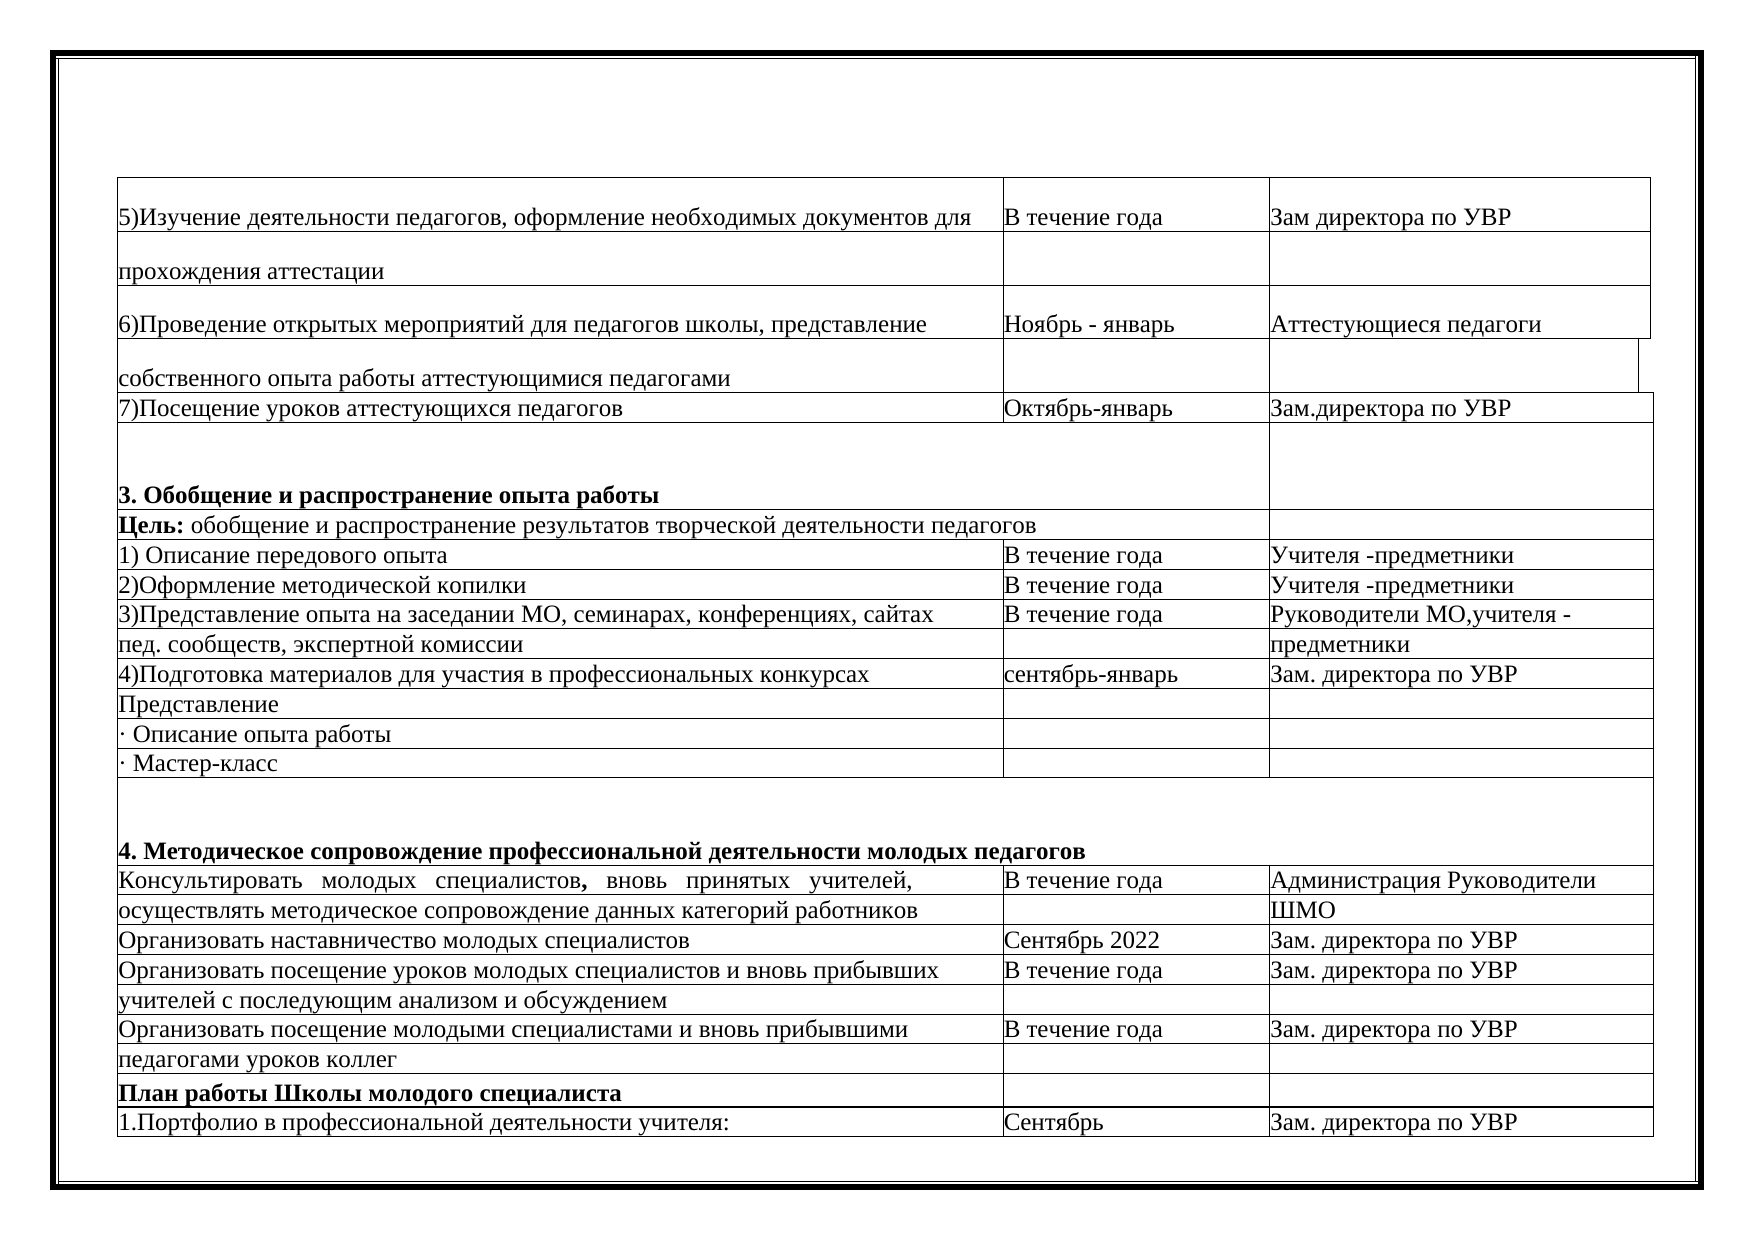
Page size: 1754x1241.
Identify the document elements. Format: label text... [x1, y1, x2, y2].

table_cell [1270, 232, 1650, 284]
table_cell [1004, 719, 1269, 747]
table_cell [1270, 1044, 1653, 1073]
table_cell Зам.директора по УВР [1270, 393, 1653, 422]
table_cell · Мастер-класс [118, 749, 1003, 777]
table_cell прохождения аттестации [118, 232, 1003, 284]
table_cell [1270, 1074, 1653, 1106]
table_cell Октябрь-январь [1004, 393, 1269, 422]
table_cell 3)Представление опыта на заседании МО, семинарах, конференциях, сайтах [118, 600, 1003, 628]
table_cell Сентябрь 2022 [1004, 925, 1269, 954]
table_cell В течение года [1004, 955, 1269, 984]
table_cell Зам. директора по УВР [1270, 1015, 1653, 1043]
table_cell пед. сообществ, экспертной комиссии [118, 629, 1003, 658]
table_cell 5)Изучение деятельности педагогов, оформление необходимых документов для [118, 178, 1003, 231]
table_cell 4. Методическое сопровождение профессиональной деятельности молодых педагогов [118, 778, 1653, 864]
table_cell В течение года [1004, 570, 1269, 598]
table_cell Сентябрь [1004, 1108, 1269, 1136]
table_cell План работы Школы молодого специалиста [118, 1074, 1003, 1106]
table_cell В течение года [1004, 600, 1269, 628]
table_cell [1270, 749, 1653, 777]
table_cell сентябрь-январь [1004, 659, 1269, 688]
table_cell В течение года [1004, 540, 1269, 569]
table_cell педагогами уроков коллег [118, 1044, 1003, 1073]
table_cell 7)Посещение уроков аттестующихся педагогов [118, 393, 1003, 422]
table_cell 2)Оформление методической копилки [118, 570, 1003, 598]
table_cell ШМО [1270, 895, 1653, 924]
table_cell В течение года [1004, 866, 1269, 894]
table_cell [1004, 232, 1269, 284]
table_cell [1004, 985, 1269, 1013]
table_cell [1004, 339, 1269, 392]
table_cell Организовать посещение молодыми специалистами и вновь прибывшими [118, 1015, 1003, 1043]
table_cell собственного опыта работы аттестующимися педагогами [118, 339, 1003, 392]
table_cell Представление [118, 689, 1003, 718]
table_cell [1004, 1074, 1269, 1106]
table_cell Организовать наставничество молодых специалистов [118, 925, 1003, 954]
table_cell Зам. директора по УВР [1270, 925, 1653, 954]
table_cell 6)Проведение открытых мероприятий для педагогов школы, представление [118, 286, 1003, 338]
table_cell [1270, 719, 1653, 747]
table_cell 4)Подготовка материалов для участия в профессиональных конкурсах [118, 659, 1003, 688]
table_cell Руководители МО,учителя - [1270, 600, 1653, 628]
table_cell В течение года [1004, 178, 1269, 231]
table_cell [1004, 689, 1269, 718]
table_cell [1004, 749, 1269, 777]
table_cell Аттестующиеся педагоги [1270, 286, 1650, 338]
table_cell · Описание опыта работы [118, 719, 1003, 747]
table_cell Ноябрь - январь [1004, 286, 1269, 338]
table_cell предметники [1270, 629, 1653, 658]
table_cell Цель: обобщение и распространение результатов творческой деятельности педагогов [118, 510, 1269, 539]
table_cell [1270, 510, 1653, 539]
table_cell [1004, 629, 1269, 658]
table_cell [1270, 689, 1653, 718]
table_cell Администрация Руководители [1270, 866, 1653, 894]
table_cell [1270, 985, 1653, 1013]
table_cell 1) Описание передового опыта [118, 540, 1003, 569]
table_cell Учителя -предметники [1270, 570, 1653, 598]
table_cell [1004, 1044, 1269, 1073]
table_cell Зам директора по УВР [1270, 178, 1650, 231]
table_cell [1270, 423, 1653, 509]
table_cell Зам. директора по УВР [1270, 659, 1653, 688]
table_cell учителей с последующим анализом и обсуждением [118, 985, 1003, 1013]
table_cell В течение года [1004, 1015, 1269, 1043]
table_cell [1270, 339, 1638, 392]
table_cell Консультировать молодых специалистов, вновь принятых учителей, [118, 866, 1003, 894]
table_cell [1004, 895, 1269, 924]
table_cell Зам. директора по УВР [1270, 955, 1653, 984]
table_cell Учителя -предметники [1270, 540, 1653, 569]
table_cell Организовать посещение уроков молодых специалистов и вновь прибывших [118, 955, 1003, 984]
table_cell 1.Портфолио в профессиональной деятельности учителя: [118, 1108, 1003, 1136]
table_cell осуществлять методическое сопровождение данных категорий работников [118, 895, 1003, 924]
table_cell Зам. директора по УВР [1270, 1108, 1653, 1136]
table_cell 3. Обобщение и распространение опыта работы [118, 423, 1269, 509]
